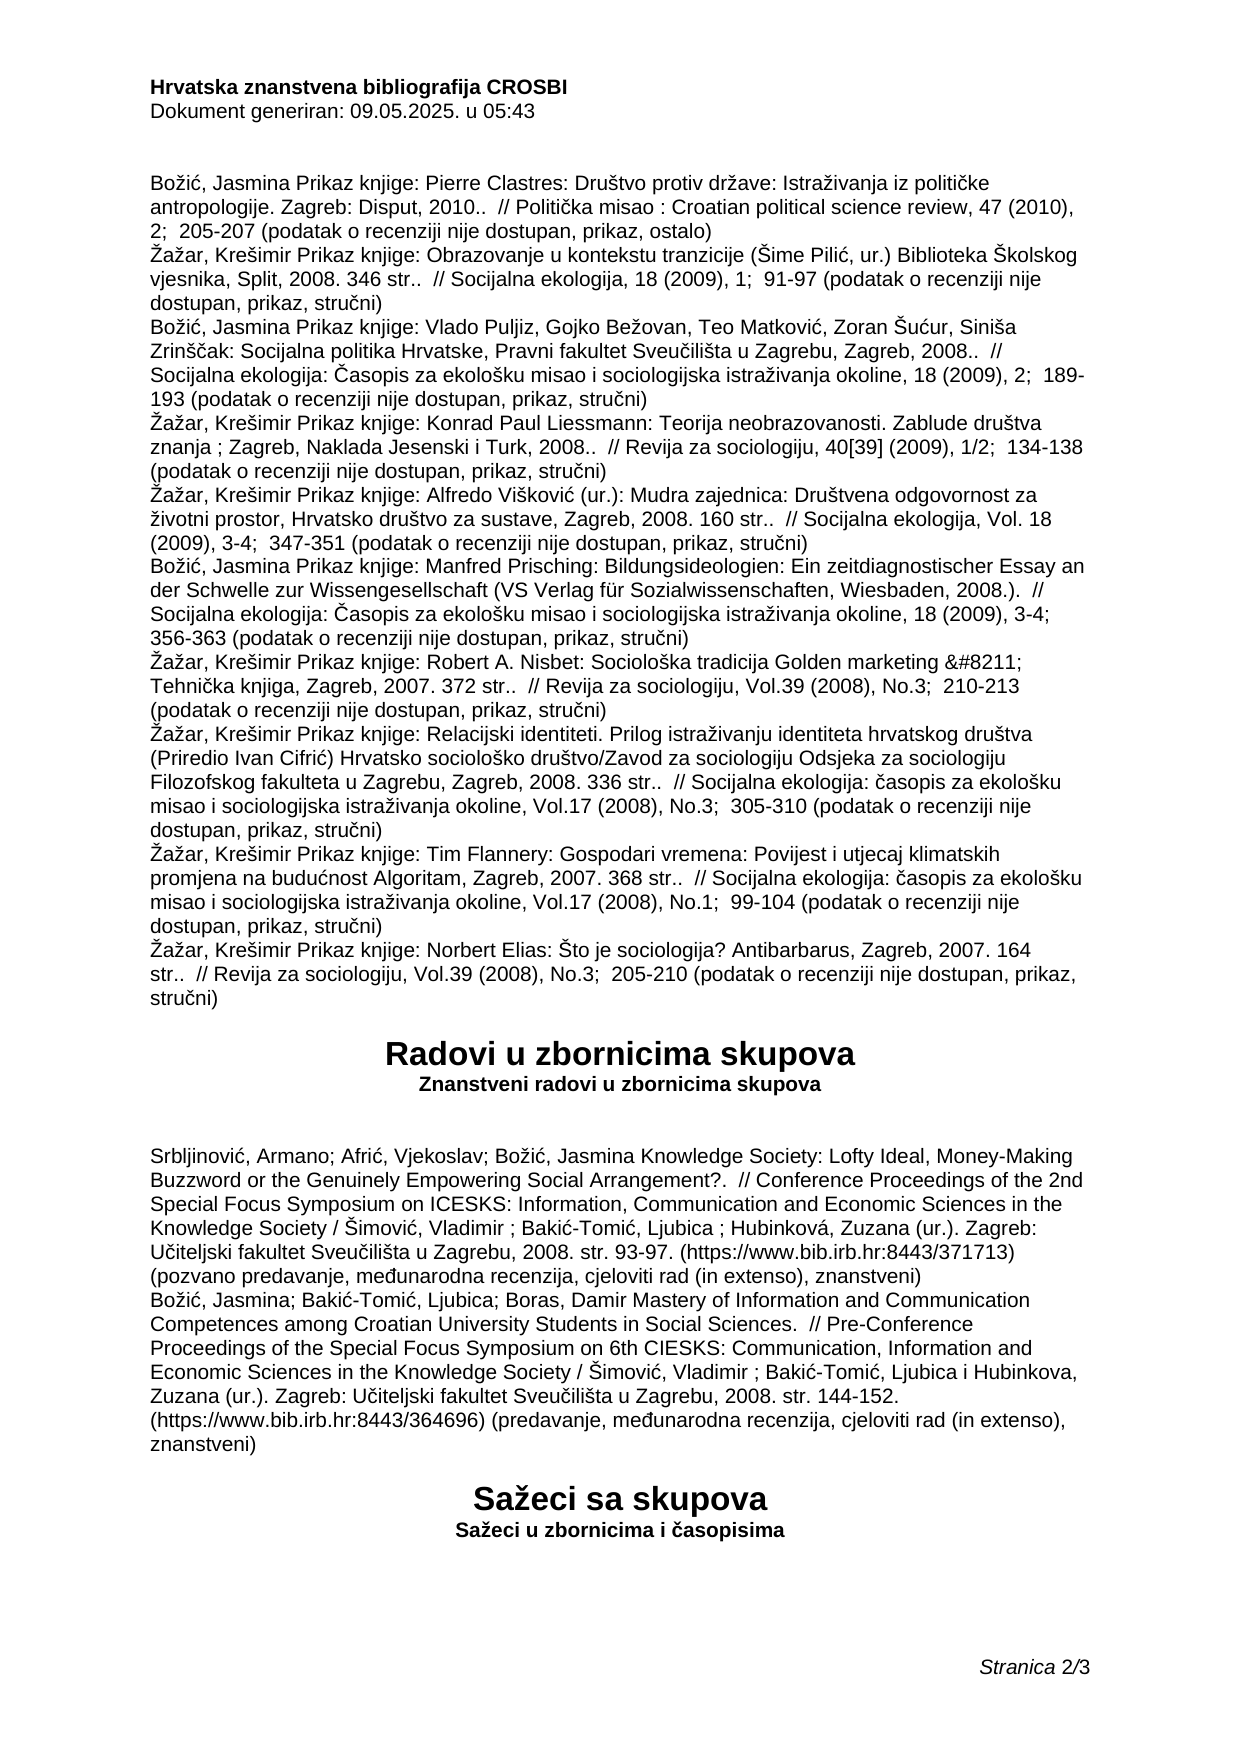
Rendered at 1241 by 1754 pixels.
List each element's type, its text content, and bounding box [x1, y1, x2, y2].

text Božić, Jasmina [150, 171, 1090, 243]
subtitle Radovi u zbornicima skupova [150, 1033, 1090, 1072]
text Božić, Jasmina; Bakić-Tomić, Ljubica; Boras, Damir [150, 1288, 1090, 1455]
text Božić, Jasmina [150, 315, 1090, 411]
text Žažar, Krešimir [150, 938, 1090, 1009]
text Žažar, Krešimir [150, 243, 1090, 315]
subtitle Znanstveni radovi u zbornicima skupova [150, 1072, 1090, 1096]
subtitle Sažeci sa skupova [150, 1479, 1090, 1518]
text Žažar, Krešimir [150, 482, 1090, 554]
text Žažar, Krešimir [150, 650, 1090, 722]
subtitle Sažeci u zbornicima i časopisima [150, 1518, 1090, 1542]
text Žažar, Krešimir [150, 842, 1090, 938]
text Božić, Jasmina [150, 554, 1090, 650]
text Žažar, Krešimir [150, 722, 1090, 842]
text Srbljinović, Armano; Afrić, Vjekoslav; Božić, Jasmina [150, 1144, 1090, 1288]
text Žažar, Krešimir [150, 411, 1090, 482]
